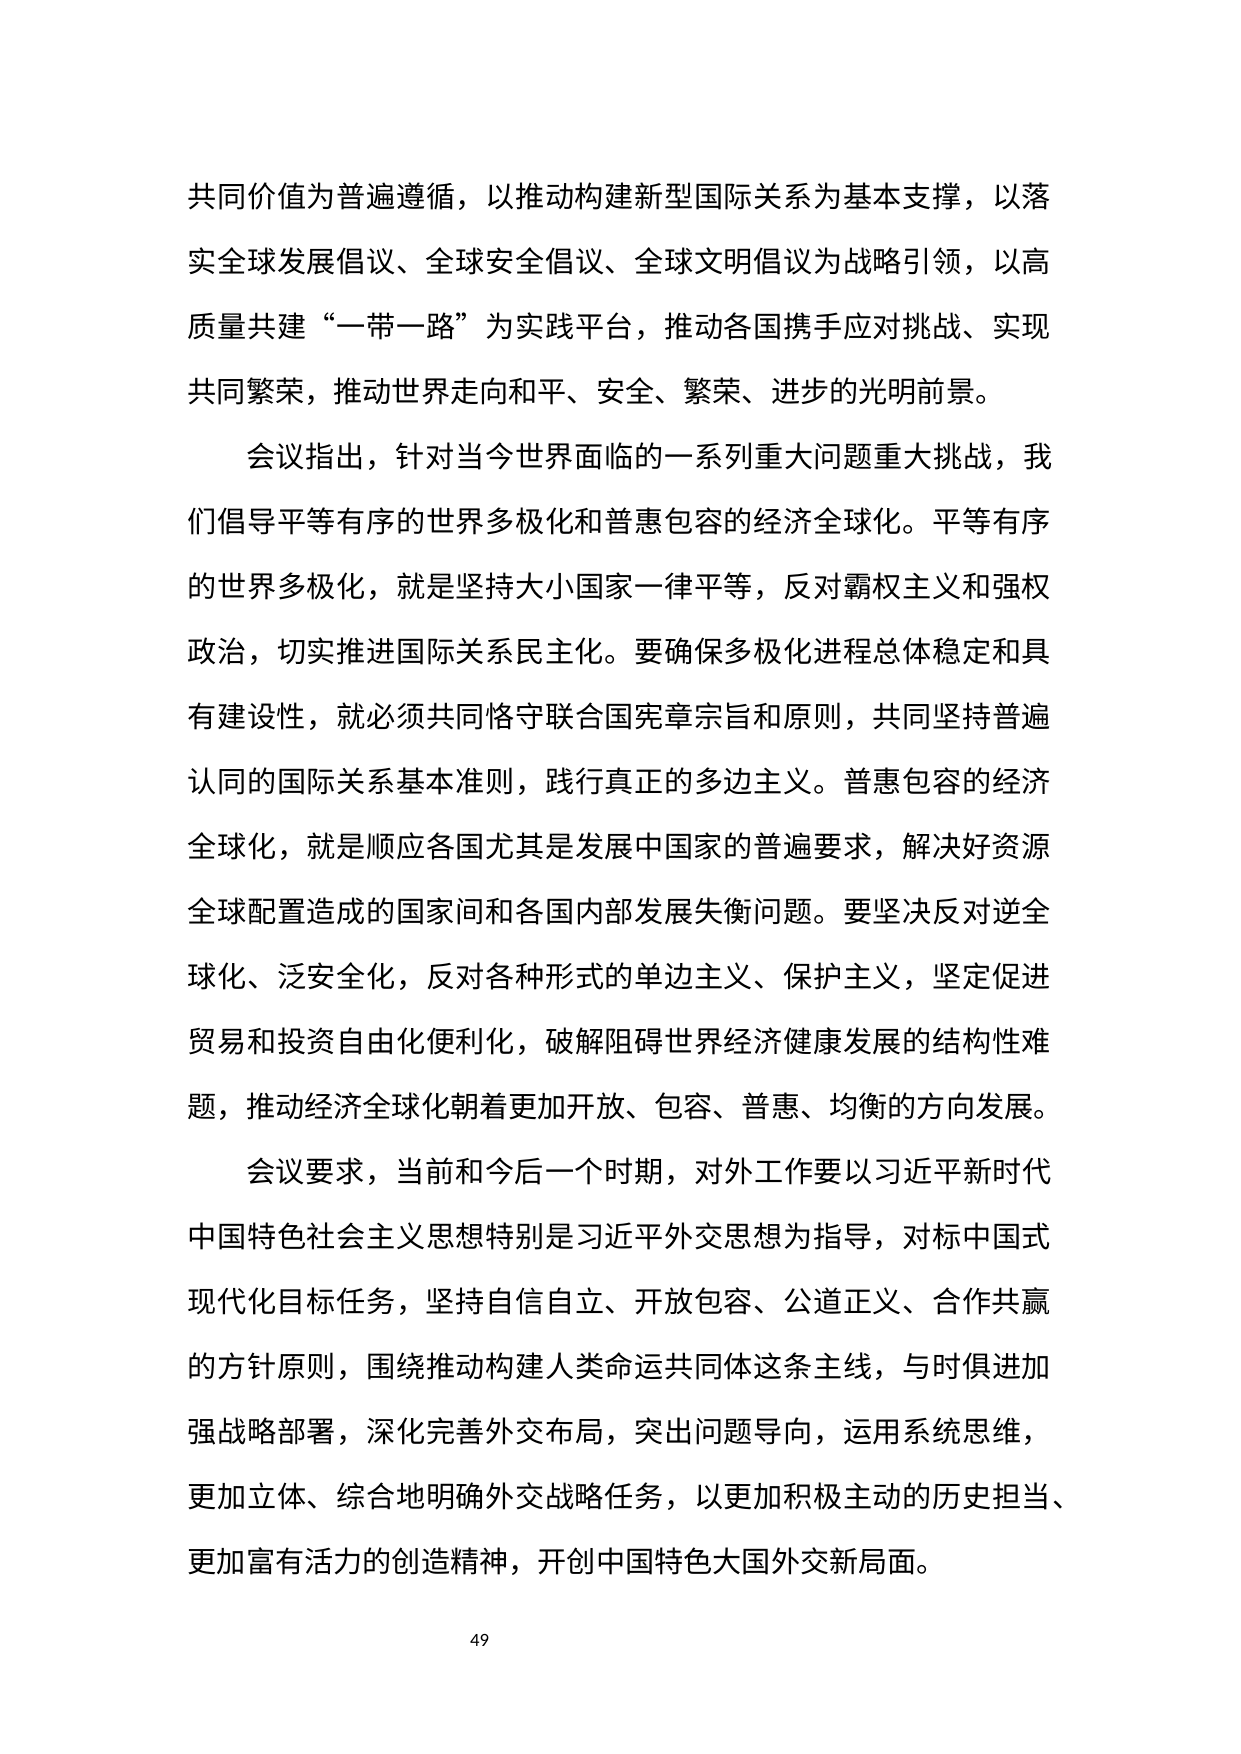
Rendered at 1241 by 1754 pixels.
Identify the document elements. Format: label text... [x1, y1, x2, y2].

text 会议要求，当前和今后一个时期，对外工作要以习近平新时代中国特色社会主义思想特别是习近平外交思想为指导，对标中国式现代化目标任务，坚持自信自立、开放包容、公道正义、合作共赢的方针原则，围绕推动构建人类命运共同体这条主线，与时俱进加强战略部署，深化完善外交布局，突出问题导向，运用系统思维，更加立体、综合地明确外交战略任务，以更加积极主动的历史担当、更加富有活力的创造精神，开创中国特色大国外交新局面。 [187, 1137, 1053, 1592]
text 会议指出，针对当今世界面临的一系列重大问题重大挑战，我们倡导平等有序的世界多极化和普惠包容的经济全球化。平等有序的世界多极化，就是坚持大小国家一律平等，反对霸权主义和强权政治，切实推进国际关系民主化。要确保多极化进程总体稳定和具有建设性，就必须共同恪守联合国宪章宗旨和原则，共同坚持普遍认同的国际关系基本准则，践行真正的多边主义。普惠包容的经济全球化，就是顺应各国尤其是发展中国家的普遍要求，解决好资源全球配置造成的国家间和各国内部发展失衡问题。要坚决反对逆全球化、泛安全化，反对各种形式的单边主义、保护主义，坚定促进贸易和投资自由化便利化，破解阻碍世界经济健康发展的结构性难题，推动经济全球化朝着更加开放、包容、普惠、均衡的方向发展。 [187, 422, 1053, 1137]
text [187, 162, 1053, 422]
